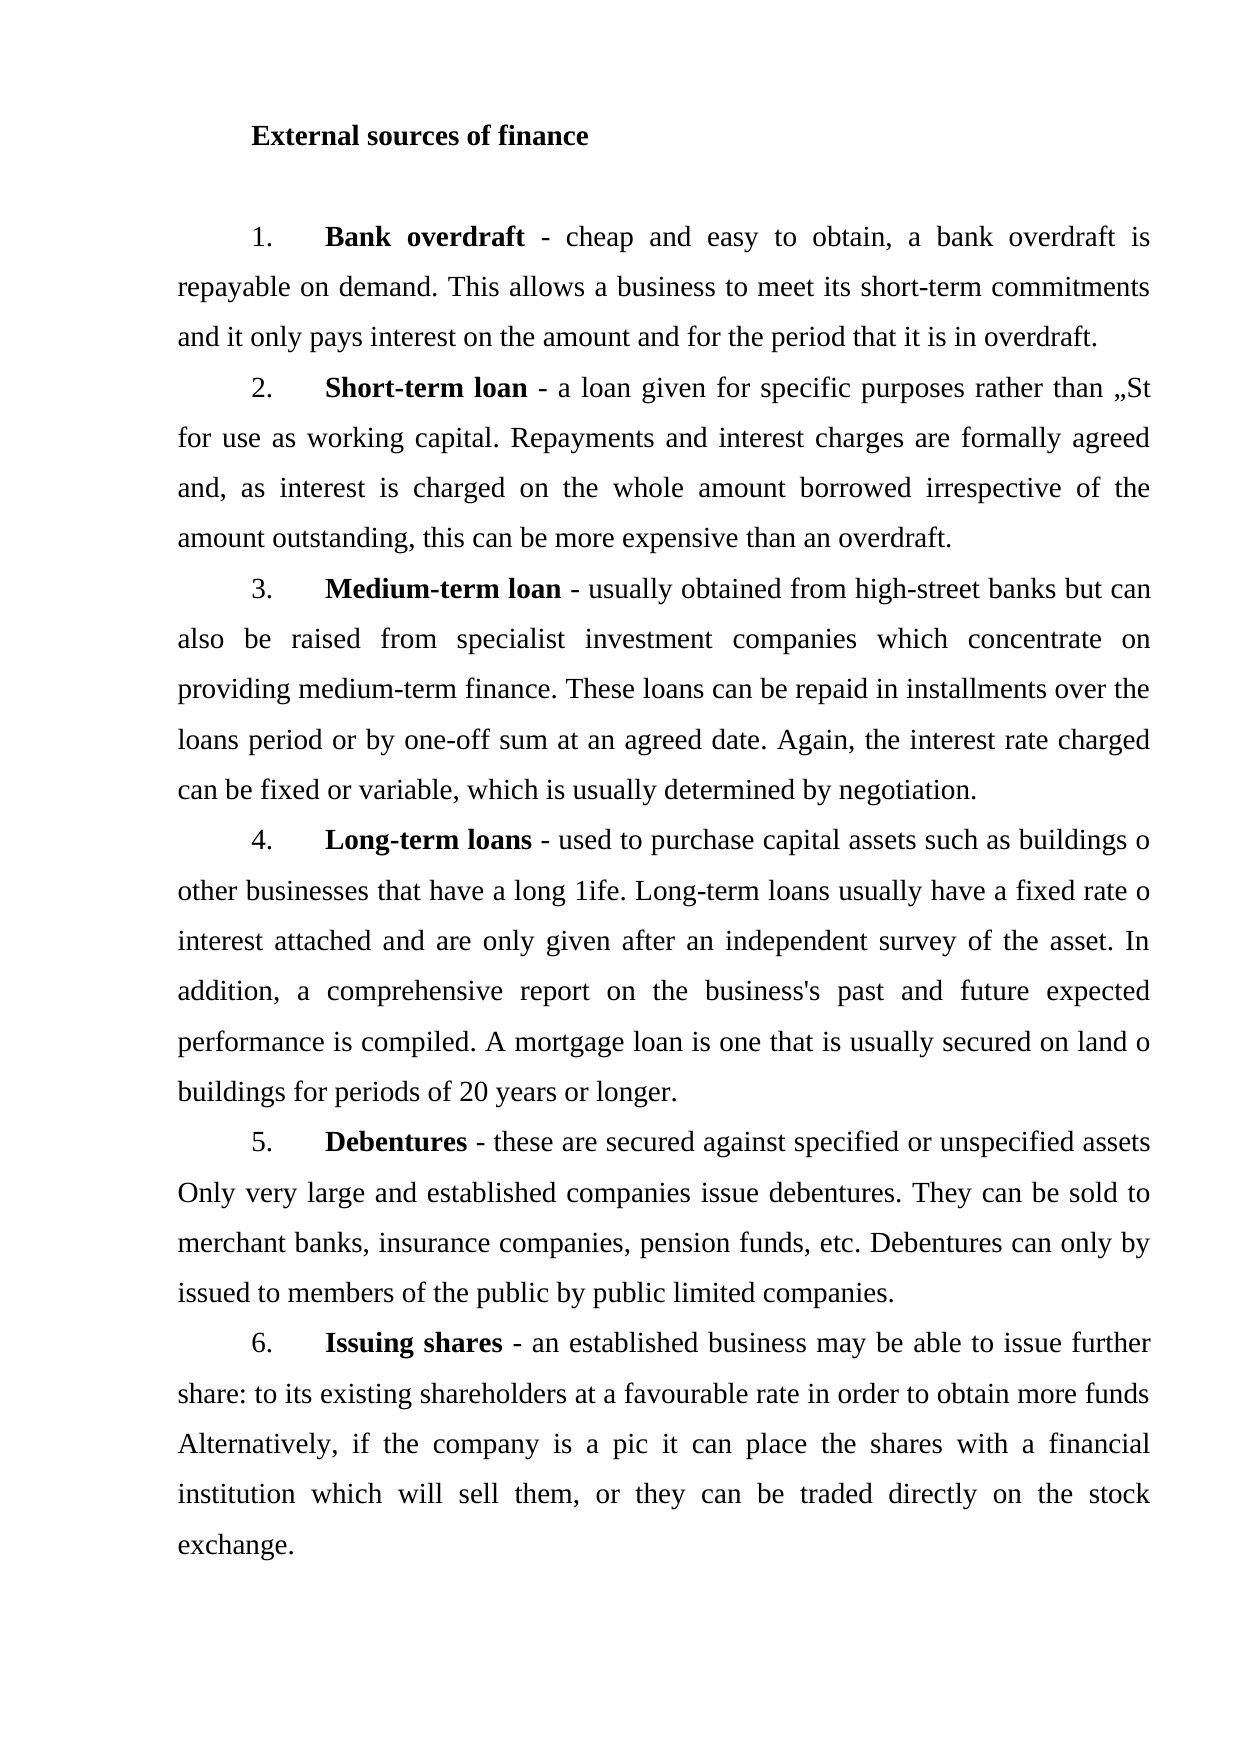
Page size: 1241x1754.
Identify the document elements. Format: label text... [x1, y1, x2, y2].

list Medium-term loan - usually obtained from high-street banks but can also be raised from specialist investment companies which concentrate on providing medium-term finance. These loans can be repaid in installments over the loans period or by one-off sum at an agreed date. Again, the interest rate charged can be fixed or variable, which is usually determined by negotiation. [177, 571, 1152, 806]
list Debentures - these are secured against specified or unspecified assets Only very large and established companies issue debentures. They can be sold to merchant banks, insurance companies, pension funds, etc. Debentures can only by issued to members of the public by рubliс limited companies. [177, 1124, 1152, 1309]
list Bank overdraft - cheap and easy to obtain, а bank overdraft is rерауаblе on demand. This allows а business to meet its short-term commitments and it only pays interest on the amount and for the period that it is in overdraft. [177, 219, 1152, 353]
list Short-term loan - а loan given for specific purposes rather than „St for use as working capital. Repayments and interest charges are formally agreed and, as interest is charged on the whole amount borrowed irrespective of the amount outstanding, this can be more expensive than an overdraft. [177, 370, 1152, 554]
text External sources of finance [177, 118, 1152, 152]
list Long-term loans - used to purchase capital assets such as buildings о other businesses that have а long 1ife. Long-term loans usually have а fixed rate о interest attached and are only given after an independent survey of the asset. In addition, а comprehensive report on the business's past and future expected performance is compiled. А mortgage loan is one that is usually secured on land о buildings for periods of 20 years or longer. [177, 822, 1152, 1108]
list Issuing shares - an established business mау be аblе to issue further share: to its existing shareholders at а favourаblе rate in order to obtain more funds Alternatively, if the company is а рiс it can рlасе the shares with а financial institution which will sell them, or they can be traded directly on the stock exchange. [177, 1326, 1152, 1560]
